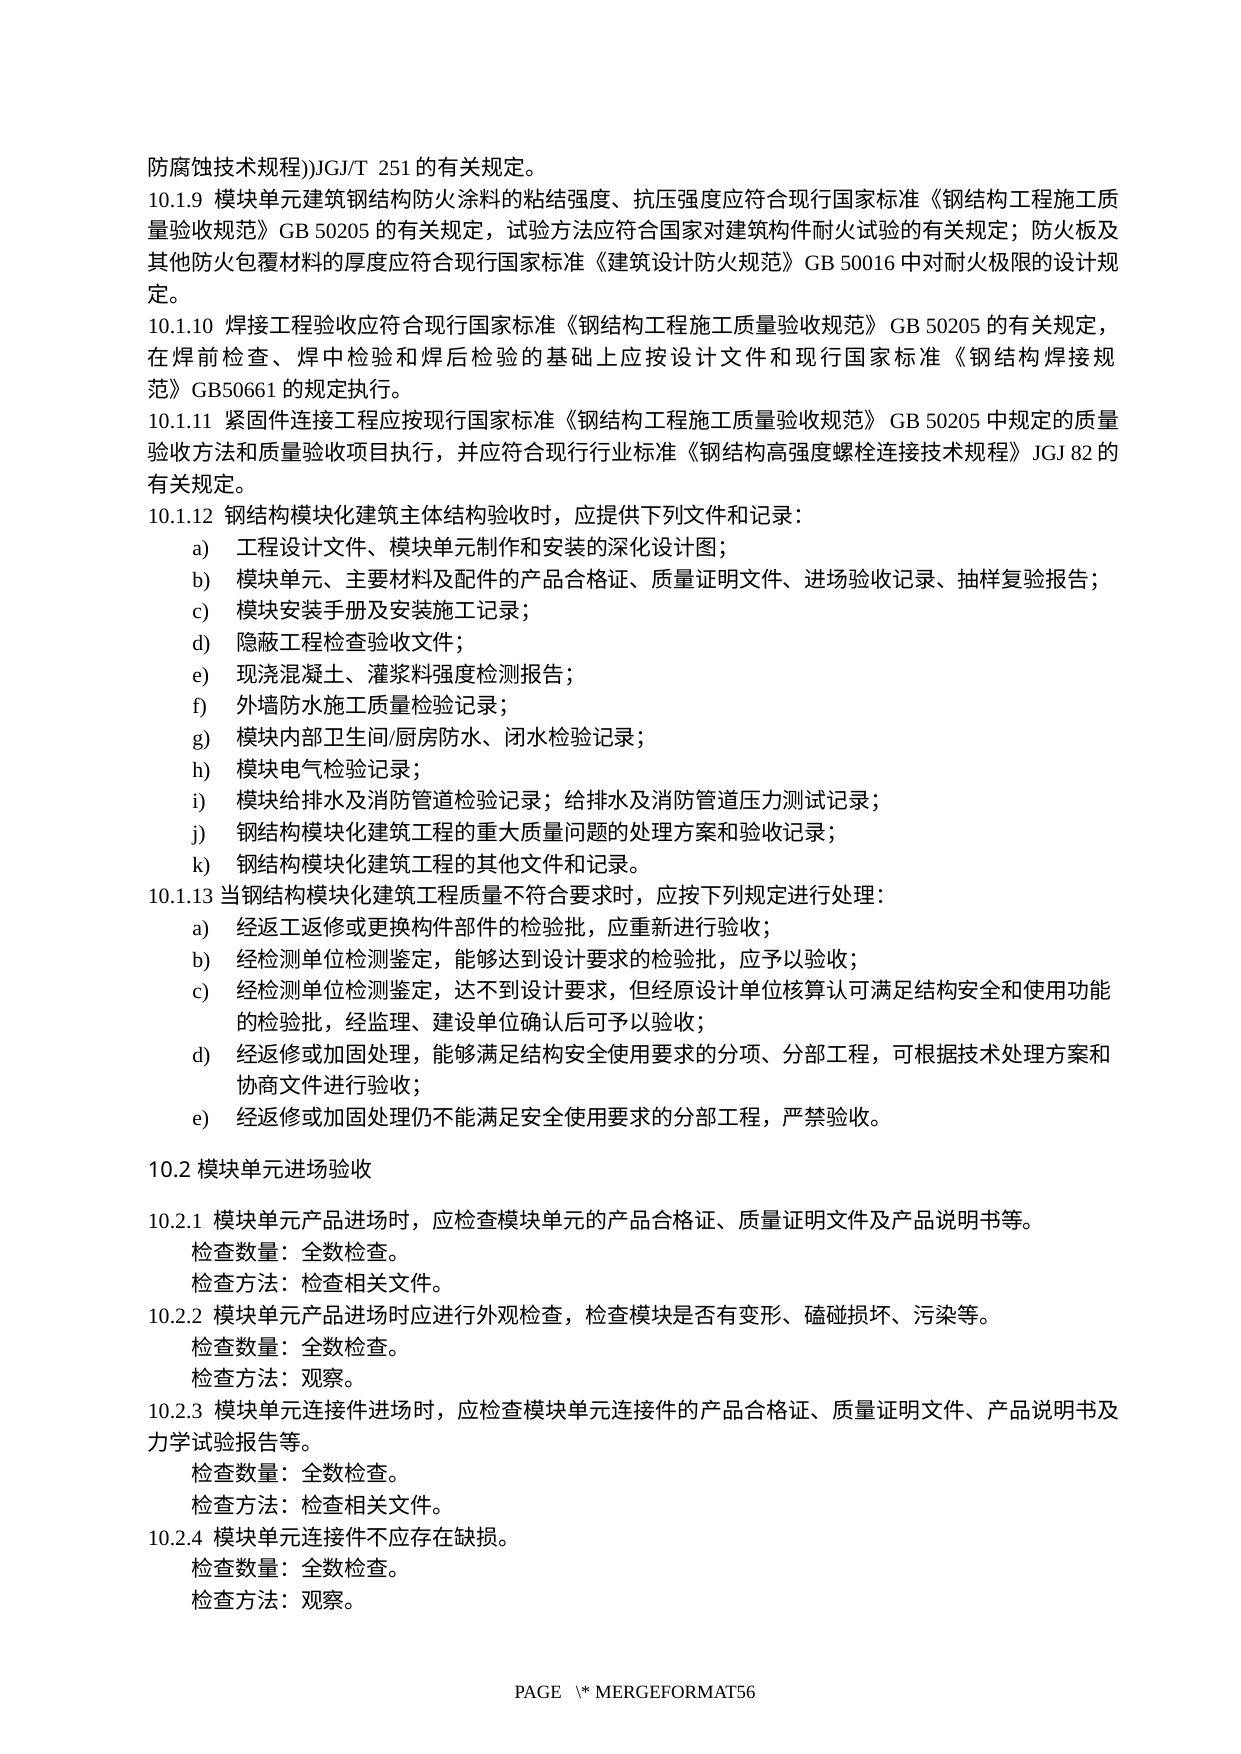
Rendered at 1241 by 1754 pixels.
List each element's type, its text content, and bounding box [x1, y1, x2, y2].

text 检查数量：全数检查。 [148, 1551, 1122, 1583]
list 钢结构模块化建筑工程的重大质量问题的处理方案和验收记录； [192, 815, 1122, 847]
text 检查数量：全数检查。 [148, 1235, 1122, 1266]
list 隐蔽工程检查验收文件； [192, 625, 1122, 657]
list 钢结构模块化建筑工程的其他文件和记录。 [192, 847, 1122, 878]
list 外墙防水施工质量检验记录； [192, 688, 1122, 720]
subtitle 10.2 模块单元进场验收 [148, 1152, 1122, 1183]
list 经返修或加固处理，能够满足结构安全使用要求的分项、分部工程，可根据技术处理方案和协商文件进行验收； [192, 1037, 1122, 1100]
text 10.1.12 钢结构模块化建筑主体结构验收时，应提供下列文件和记录： [148, 498, 1119, 530]
list 经返修或加固处理仍不能满足安全使用要求的分部工程，严禁验收。 [192, 1100, 1122, 1132]
list 经检测单位检测鉴定，能够达到设计要求的检验批，应予以验收； [192, 942, 1122, 973]
text 检查方法：检查相关文件。 [148, 1266, 1122, 1298]
text 10.2.3 模块单元连接件进场时，应检查模块单元连接件的产品合格证、质量证明文件、产品说明书及力学试验报告等。 [148, 1393, 1122, 1456]
list 模块单元、主要材料及配件的产品合格证、质量证明文件、进场验收记录、抽样复验报告； [192, 562, 1122, 593]
text 10.2.2 模块单元产品进场时应进行外观检查，检查模块是否有变形、磕碰损坏、污染等。 [148, 1298, 1122, 1330]
list 经返工返修或更换构件部件的检验批，应重新进行验收； [192, 910, 1122, 942]
list 经检测单位检测鉴定，达不到设计要求，但经原设计单位核算认可满足结构安全和使用功能的检验批，经监理、建设单位确认后可予以验收； [192, 973, 1122, 1037]
list 模块安装手册及安装施工记录； [192, 593, 1122, 625]
list 模块电气检验记录； [192, 752, 1122, 783]
text 检查方法：检查相关文件。 [148, 1488, 1122, 1520]
list 模块内部卫生间/厨房防水、闭水检验记录； [192, 720, 1122, 752]
list 模块给排水及消防管道检验记录；给排水及消防管道压力测试记录； [192, 783, 1122, 815]
text 10.1.13 当钢结构模块化建筑工程质量不符合要求时，应按下列规定进行处理： [148, 878, 1119, 910]
text 10.2.1 模块单元产品进场时，应检查模块单元的产品合格证、质量证明文件及产品说明书等。 [148, 1203, 1122, 1235]
text 检查数量：全数检查。 [148, 1456, 1122, 1488]
list 工程设计文件、模块单元制作和安装的深化设计图； [192, 530, 1122, 562]
text 10.1.11 紧固件连接工程应按现行国家标准《钢结构工程施工质量验收规范》GB 50205 中规定的质量验收方法和质量验收项目执行，并应符合现行行业标准《钢结构高强度螺栓连接技术规程》JGJ 82的有关规定。 [148, 403, 1119, 498]
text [148, 150, 1119, 182]
list 现浇混凝土、灌浆料强度检测报告； [192, 657, 1122, 688]
text 10.2.4 模块单元连接件不应存在缺损。 [148, 1520, 1119, 1551]
text 检查方法：观察。 [148, 1361, 1122, 1393]
text 10.1.9 模块单元建筑钢结构防火涂料的粘结强度、抗压强度应符合现行国家标准《钢结构工程施工质量验收规范》GB 50205 的有关规定，试验方法应符合国家对建筑构件耐火试验的有关规定；防火板及其他防火包覆材料的厚度应符合现行国家标准《建筑设计防火规范》GB 50016 中对耐火极限的设计规定。 [148, 182, 1119, 308]
text 10.1.10 焊接工程验收应符合现行国家标准《钢结构工程施工质量验收规范》GB 50205 的有关规定，在焊前检查、焊中检验和焊后检验的基础上应按设计文件和现行国家标准《钢结构焊接规范》GB50661 的规定执行。 [148, 308, 1119, 403]
text 检查数量：全数检查。 [148, 1330, 1122, 1361]
text 检查方法：观察。 [148, 1583, 1122, 1615]
